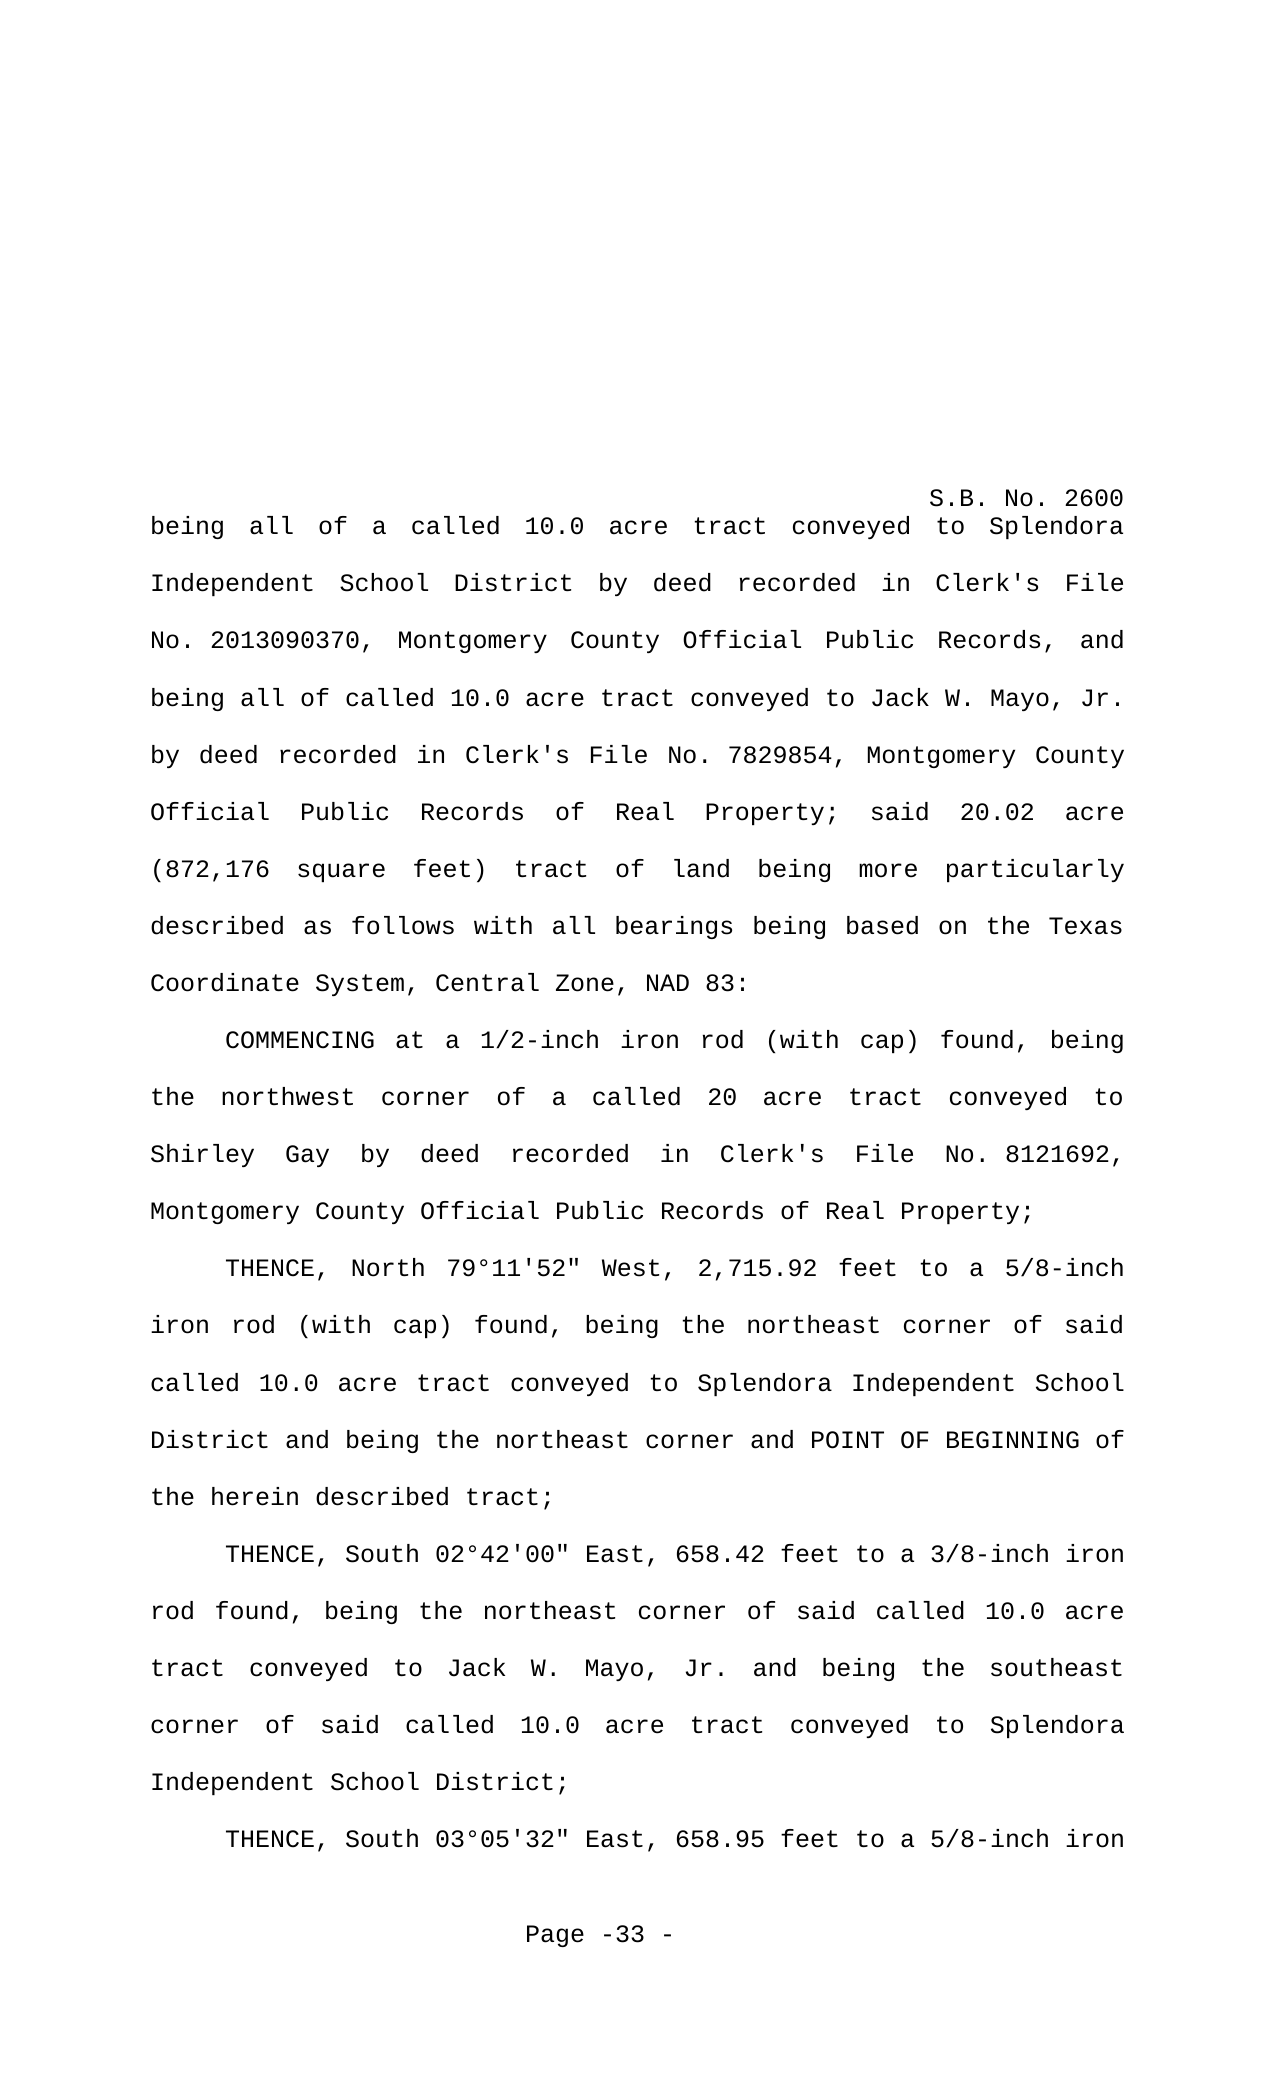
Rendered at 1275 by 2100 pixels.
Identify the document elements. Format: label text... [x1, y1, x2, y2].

text COMMENCING at a 1/2-inch iron rod (with cap) found, being the northwest corner of a called 20 acre tract conveyed to Shirley Gay by deed recorded in Clerk's File No. 8121692, Montgomery County Official Public Records of Real Property; [150, 1027, 1125, 1227]
text THENCE, South 02°42'00" East, 658.42 feet to a 3/8-inch iron rod found, being the northeast corner of said called 10.0 acre tract conveyed to Jack W. Mayo, Jr. and being the southeast corner of said called 10.0 acre tract conveyed to Splendora Independent School District; [150, 1541, 1125, 1798]
text THENCE, North 79°11'52" West, 2,715.92 feet to a 5/8-inch iron rod (with cap) found, being the northeast corner of said called 10.0 acre tract conveyed to Splendora Independent School District and being the northeast corner and POINT OF BEGINNING of the herein described tract; [150, 1256, 1125, 1513]
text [150, 1827, 1125, 1855]
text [150, 514, 1125, 999]
